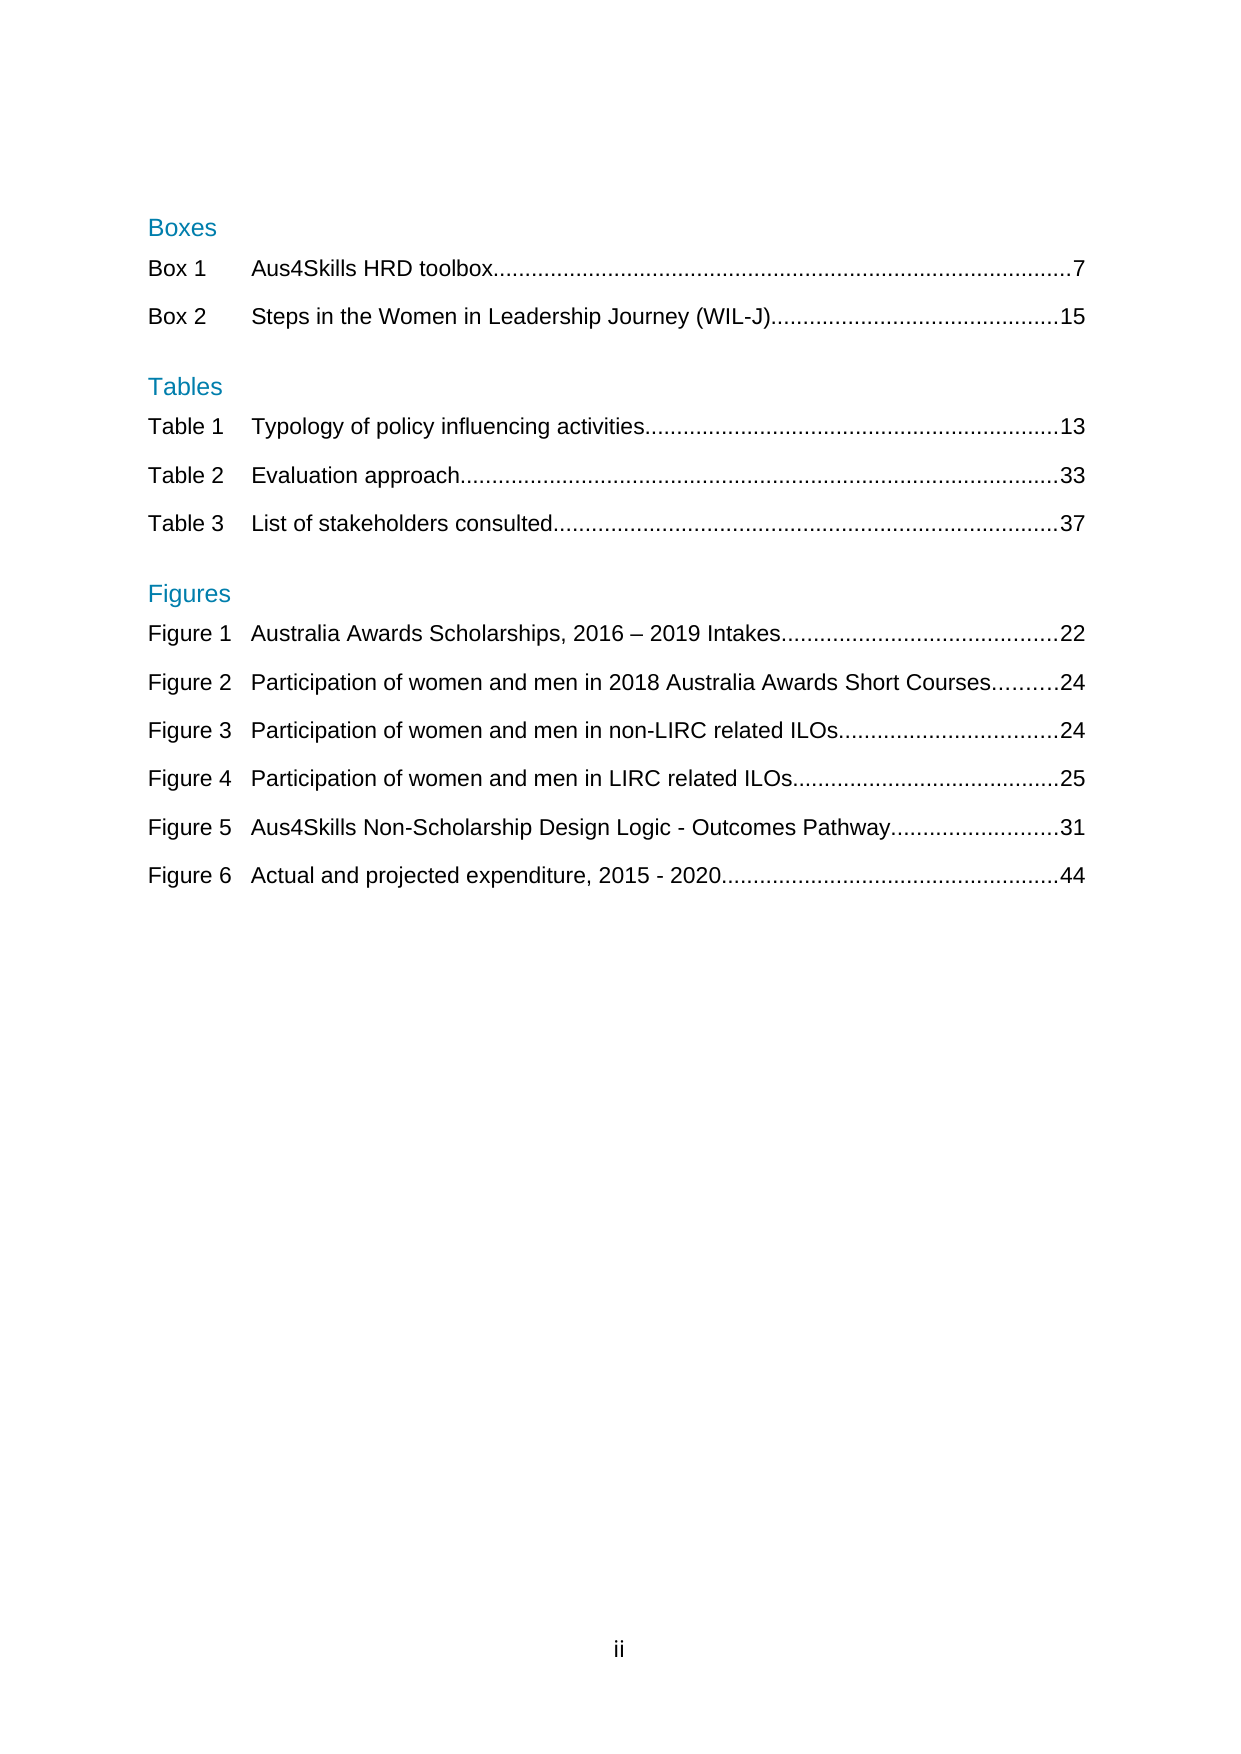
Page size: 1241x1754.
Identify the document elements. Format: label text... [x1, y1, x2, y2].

text Table 2 Evaluation approach 33 [148, 462, 1240, 488]
text Box 2 Steps in the Women in Leadership Journey (WIL-J) 15 [148, 303, 1240, 329]
text Tables [148, 372, 1240, 401]
text Figure 6 Actual and projected expenditure, 2015 - 2020 44 [148, 862, 1240, 888]
text Figures [148, 579, 1240, 608]
text Figure 2 Participation of women and men in 2018 Australia Awards Short Courses 24 [148, 668, 1240, 695]
text Figure 4 Participation of women and men in LIRC related ILOs 25 [148, 765, 1240, 791]
subtitle Boxes [148, 213, 1240, 242]
text Figure 1 Australia Awards Scholarships, 2016 – 2019 Intakes 22 [148, 620, 1240, 646]
text Table 1 Typology of policy influencing activities 13 [148, 413, 1240, 439]
text Figure 5 Aus4Skills Non-Scholarship Design Logic - Outcomes Pathway 31 [148, 813, 1240, 840]
text Figure 3 Participation of women and men in non-LIRC related ILOs 24 [148, 717, 1240, 743]
subtitle Box 1 Aus4Skills HRD toolbox 7 [148, 254, 1240, 281]
text Table 3 List of stakeholders consulted 37 [148, 510, 1240, 536]
